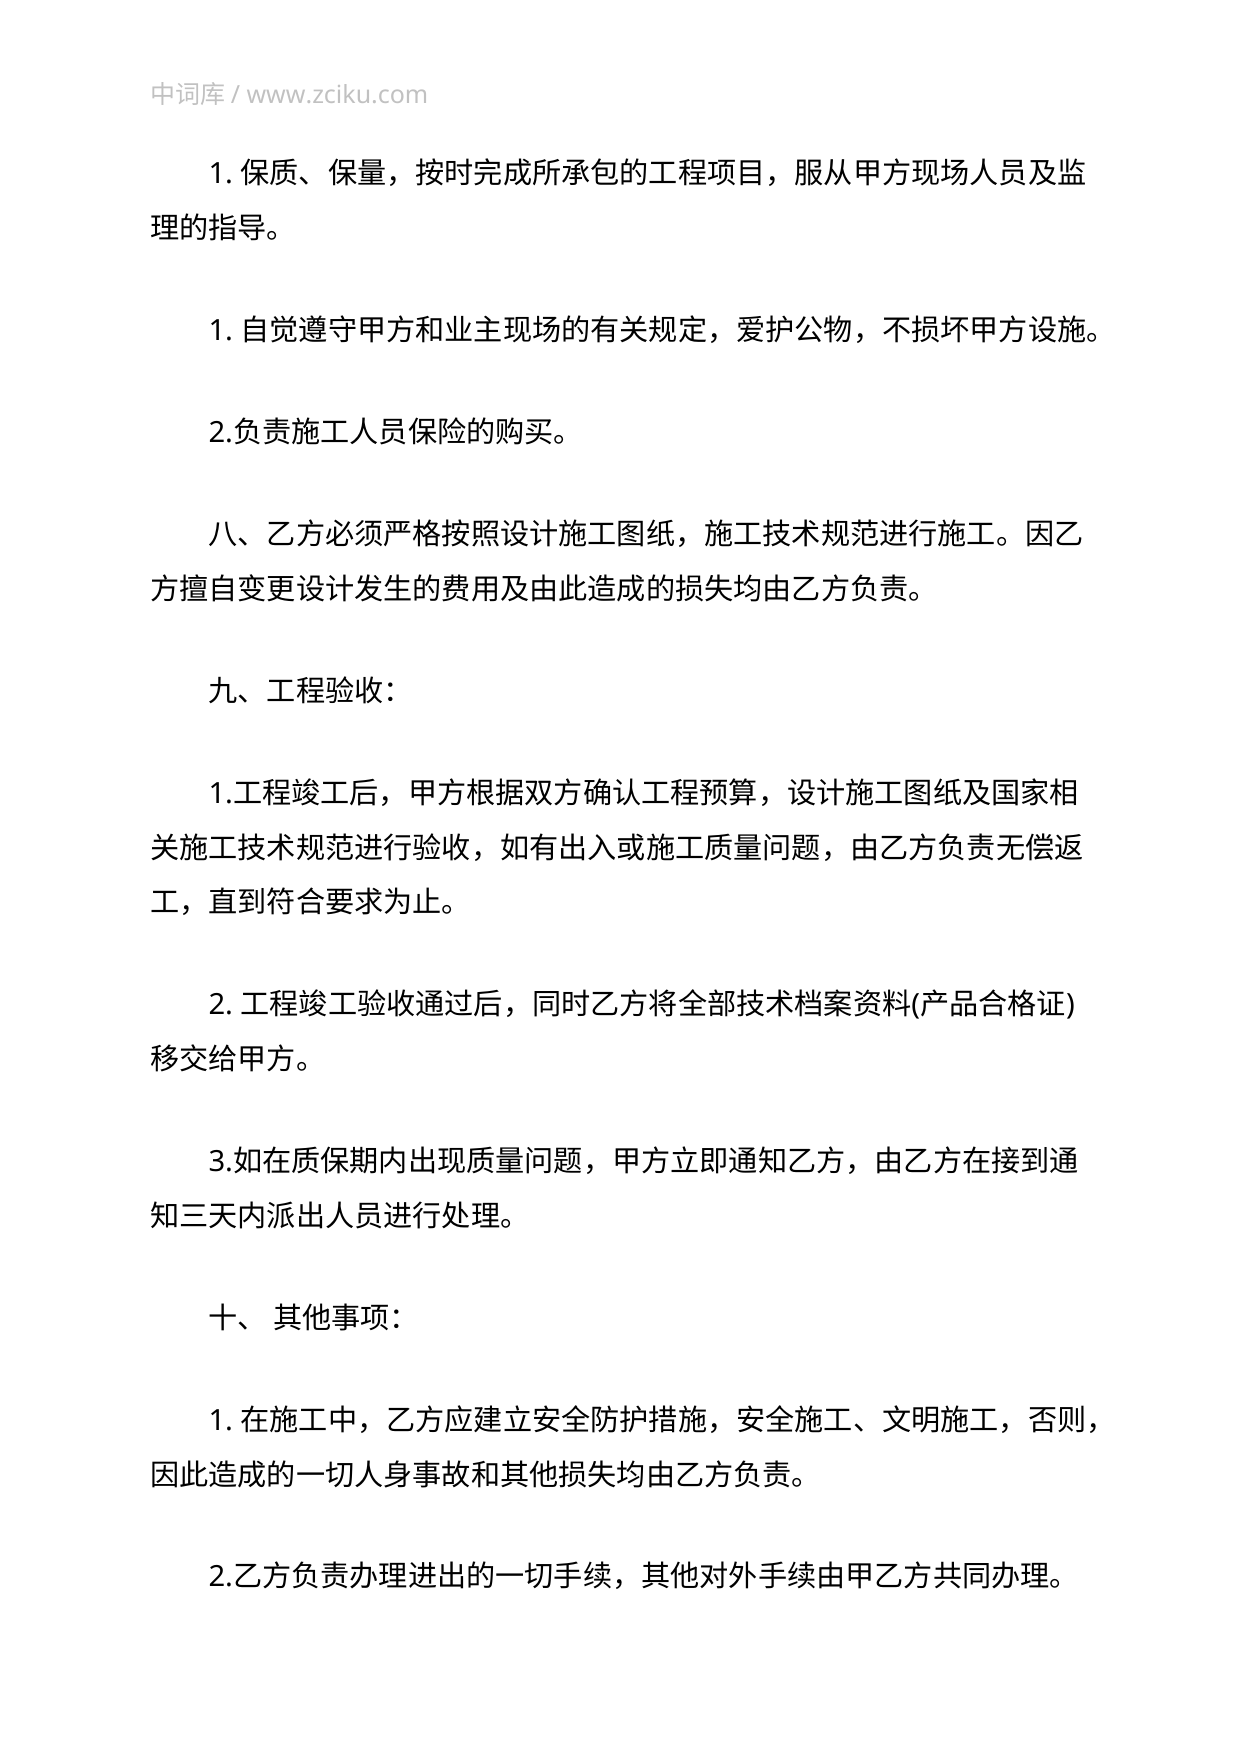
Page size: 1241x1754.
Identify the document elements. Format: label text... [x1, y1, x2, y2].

text 1. 保质、保量，按时完成所承包的工程项目，服从甲方现场人员及监理的指导。 [150, 150, 1090, 247]
text 2.负责施工人员保险的购买。 [150, 409, 1090, 451]
text 1. 在施工中，乙方应建立安全防护措施，安全施工、文明施工，否则，因此造成的一切人身事故和其他损失均由乙方负责。 [150, 1396, 1090, 1493]
text 1.工程竣工后，甲方根据双方确认工程预算，设计施工图纸及国家相关施工技术规范进行验收，如有出入或施工质量问题，由乙方负责无偿返工，直到符合要求为止。 [150, 769, 1090, 921]
text 十、 其他事项： [150, 1294, 1090, 1337]
text 2.乙方负责办理进出的一切手续，其他对外手续由甲乙方共同办理。 [150, 1553, 1090, 1595]
text 九、工程验收： [150, 667, 1090, 710]
text 八、乙方必须严格按照设计施工图纸，施工技术规范进行施工。因乙方擅自变更设计发生的费用及由此造成的损失均由乙方负责。 [150, 511, 1090, 608]
text 2. 工程竣工验收通过后，同时乙方将全部技术档案资料(产品合格证)移交给甲方。 [150, 981, 1090, 1078]
text 1. 自觉遵守甲方和业主现场的有关规定，爱护公物，不损坏甲方设施。 [150, 307, 1090, 349]
text 3.如在质保期内出现质量问题，甲方立即通知乙方，由乙方在接到通知三天内派出人员进行处理。 [150, 1138, 1090, 1235]
